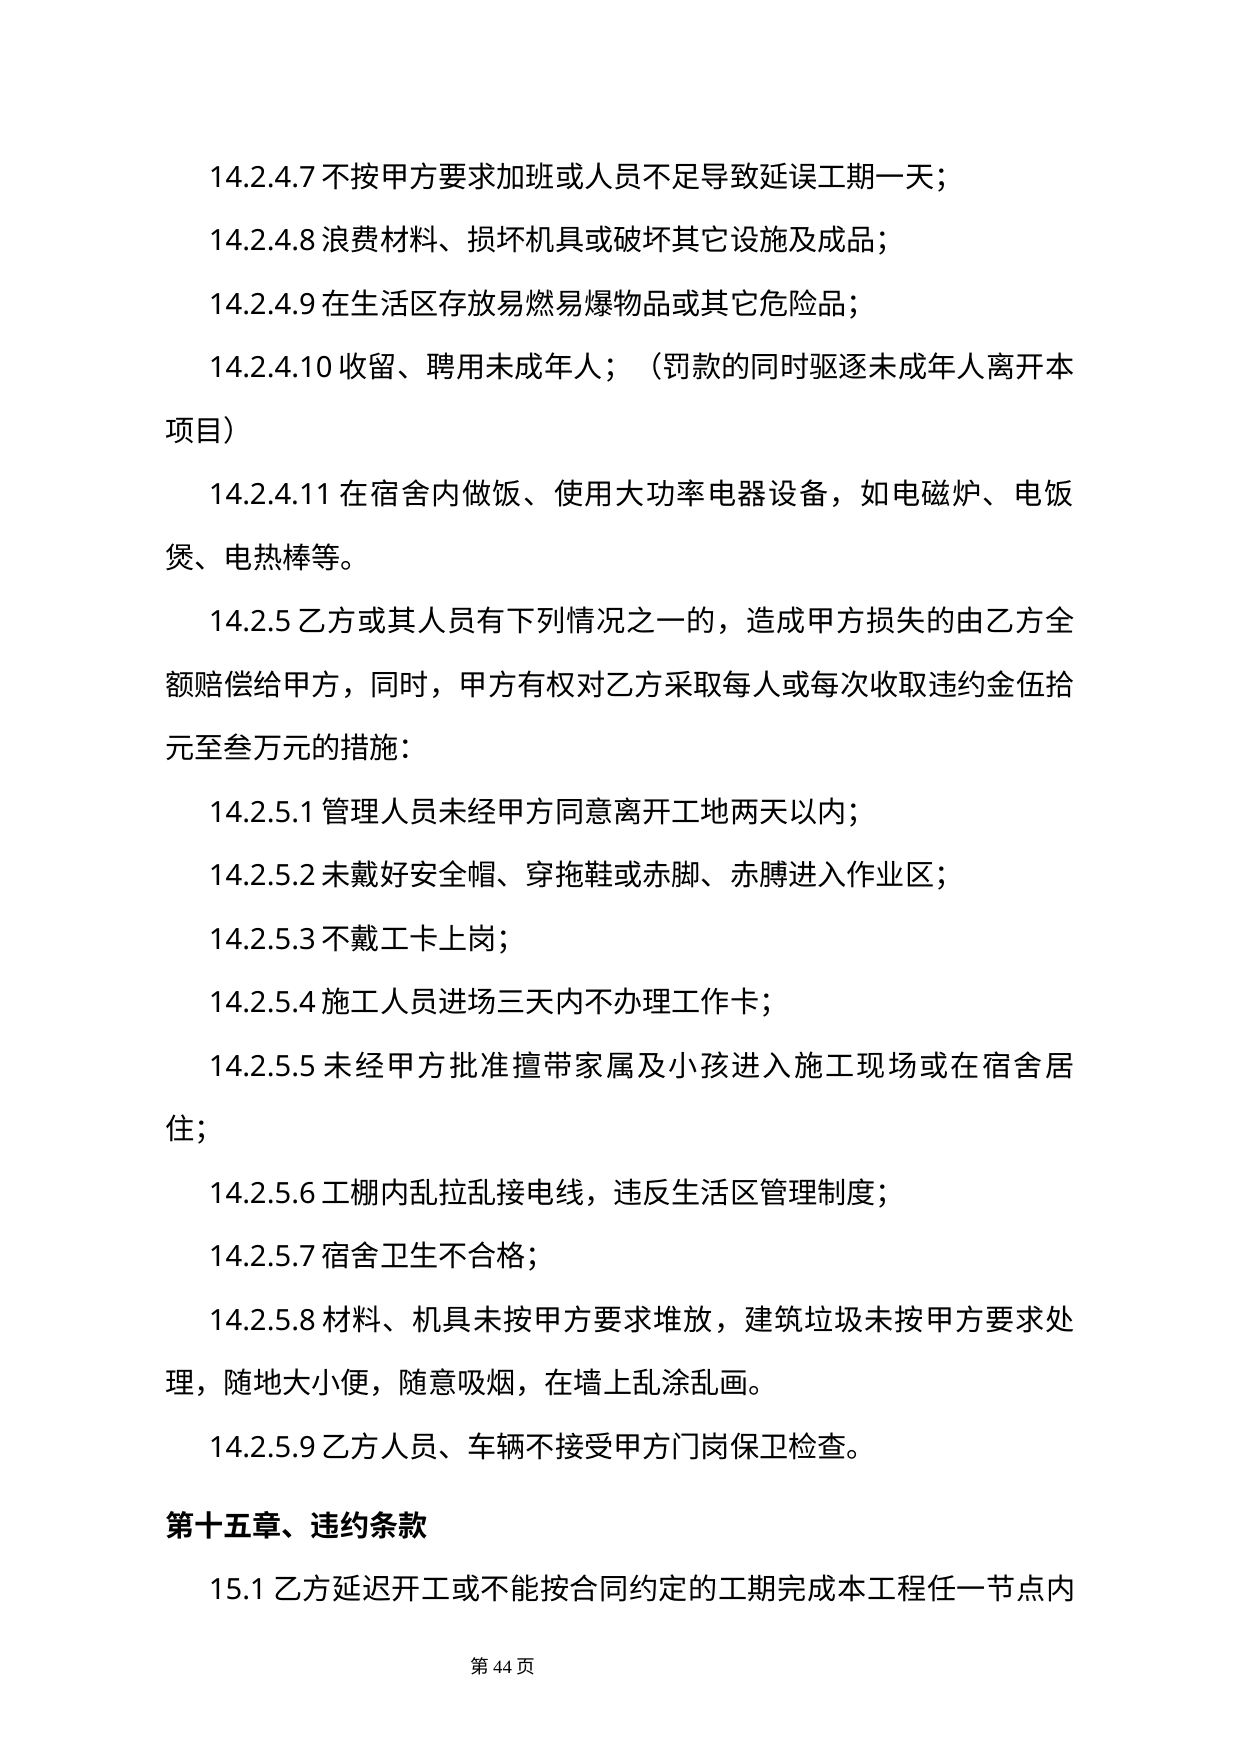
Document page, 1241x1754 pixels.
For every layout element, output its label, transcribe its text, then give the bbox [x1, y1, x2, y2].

text 14.2.5乙方或其人员有下列情况之一的，造成甲方损失的由乙方全额赔偿给甲方，同时，甲方有权对乙方采取每人或每次收取违约金伍拾元至叁万元的措施： [165, 598, 1075, 767]
text 14.2.4.10收留、聘用未成年人；（罚款的同时驱逐未成年人离开本项目） [165, 344, 1075, 449]
text 14.2.5.3不戴工卡上岗； [165, 915, 1075, 958]
list 违约条款 [165, 1502, 1075, 1544]
text 14.2.5.6工棚内乱拉乱接电线，违反生活区管理制度； [165, 1169, 1075, 1212]
text 14.2.5.5未经甲方批准擅带家属及小孩进入施工现场或在宿舍居住； [165, 1042, 1075, 1148]
text 14.2.4.9在生活区存放易燃易爆物品或其它危险品； [165, 280, 1075, 323]
text 14.2.5.9乙方人员、车辆不接受甲方门岗保卫检查。 [165, 1423, 1075, 1466]
text 14.2.4.7不按甲方要求加班或人员不足导致延误工期一天； [165, 153, 1075, 196]
text 14.2.5.8材料、机具未按甲方要求堆放，建筑垃圾未按甲方要求处理，随地大小便，随意吸烟，在墙上乱涂乱画。 [165, 1296, 1075, 1402]
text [165, 1566, 1075, 1608]
text 14.2.5.1管理人员未经甲方同意离开工地两天以内； [165, 788, 1075, 831]
text 14.2.4.8浪费材料、损坏机具或破坏其它设施及成品； [165, 217, 1075, 259]
text 14.2.5.2未戴好安全帽、穿拖鞋或赤脚、赤膊进入作业区； [165, 852, 1075, 894]
text 14.2.4.11在宿舍内做饭、使用大功率电器设备，如电磁炉、电饭煲、电热棒等。 [165, 471, 1075, 577]
text 14.2.5.7宿舍卫生不合格； [165, 1233, 1075, 1275]
text 14.2.5.4施工人员进场三天内不办理工作卡； [165, 979, 1075, 1021]
